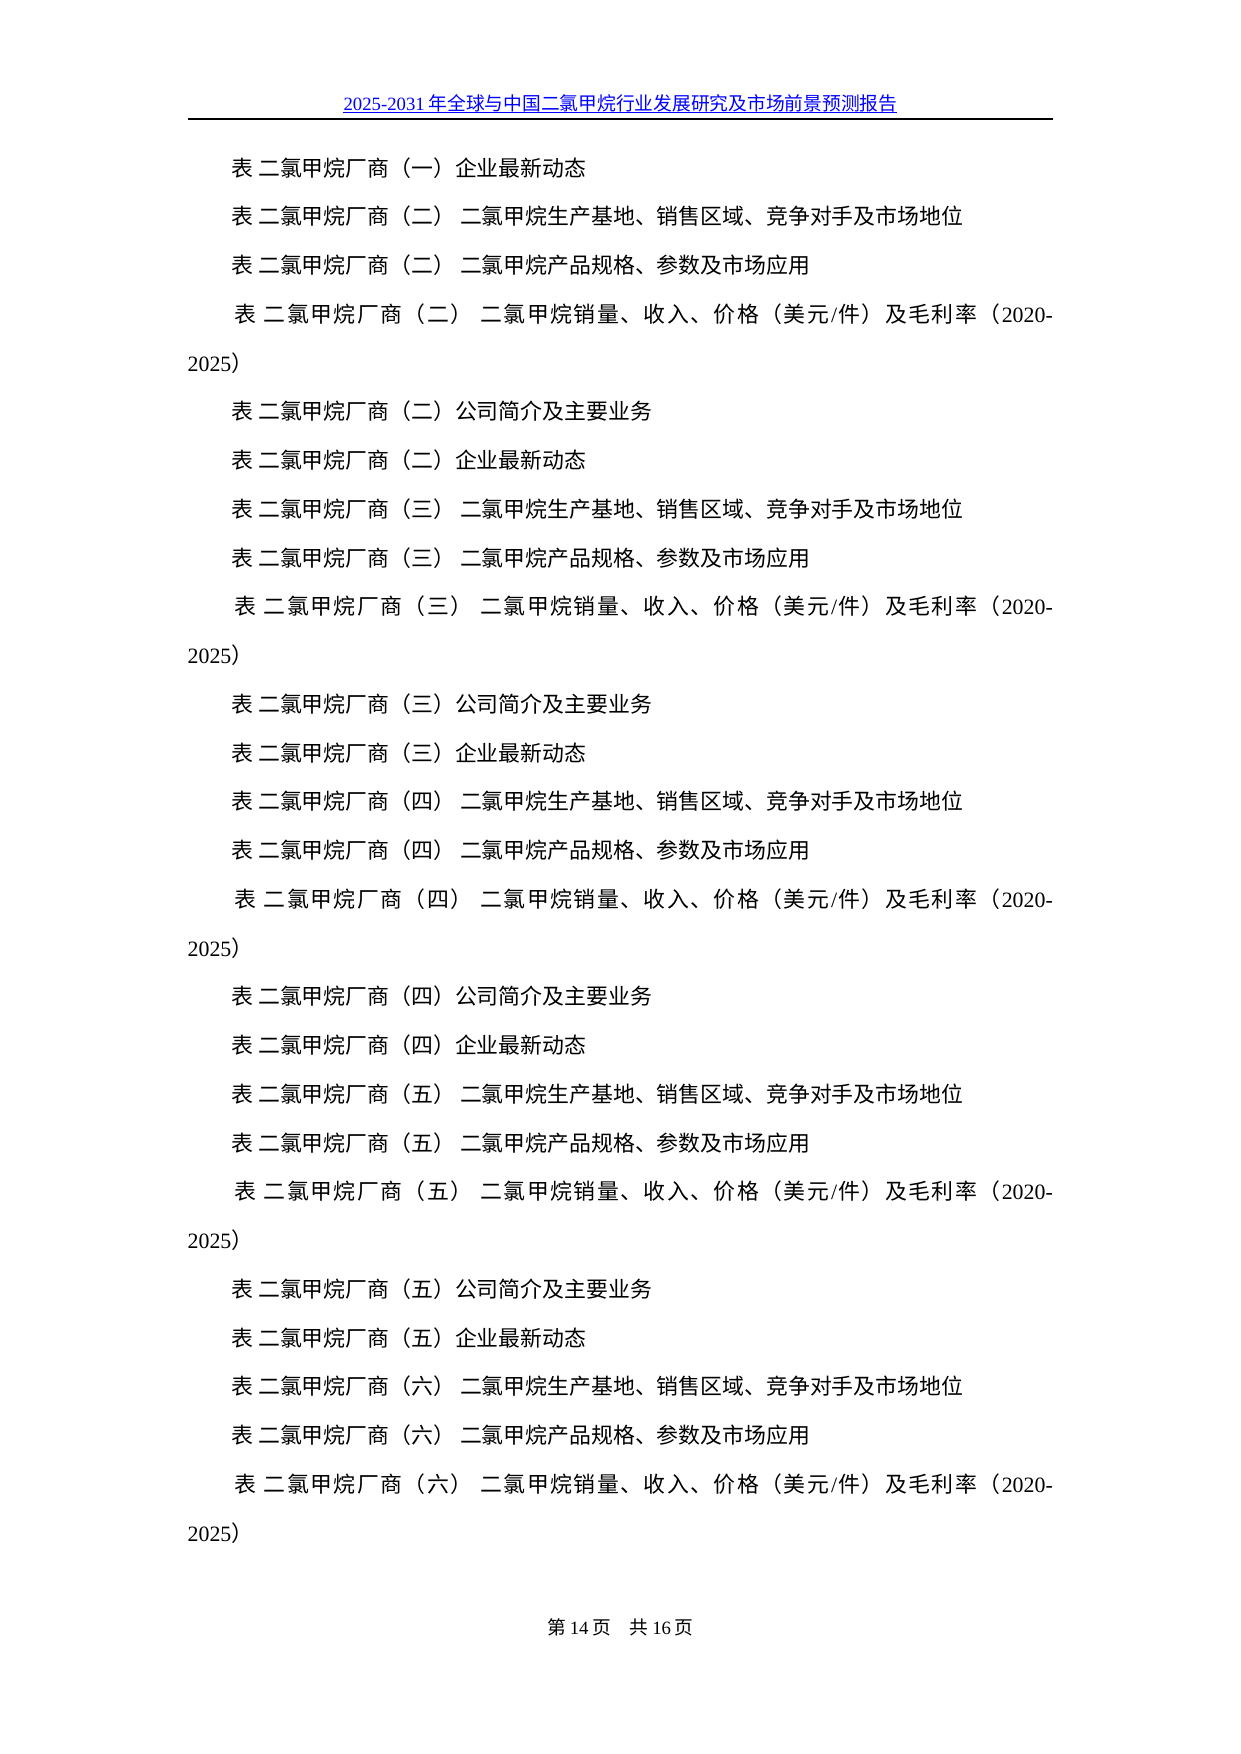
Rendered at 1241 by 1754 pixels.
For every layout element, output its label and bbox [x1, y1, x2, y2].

text [187, 150, 1053, 1548]
